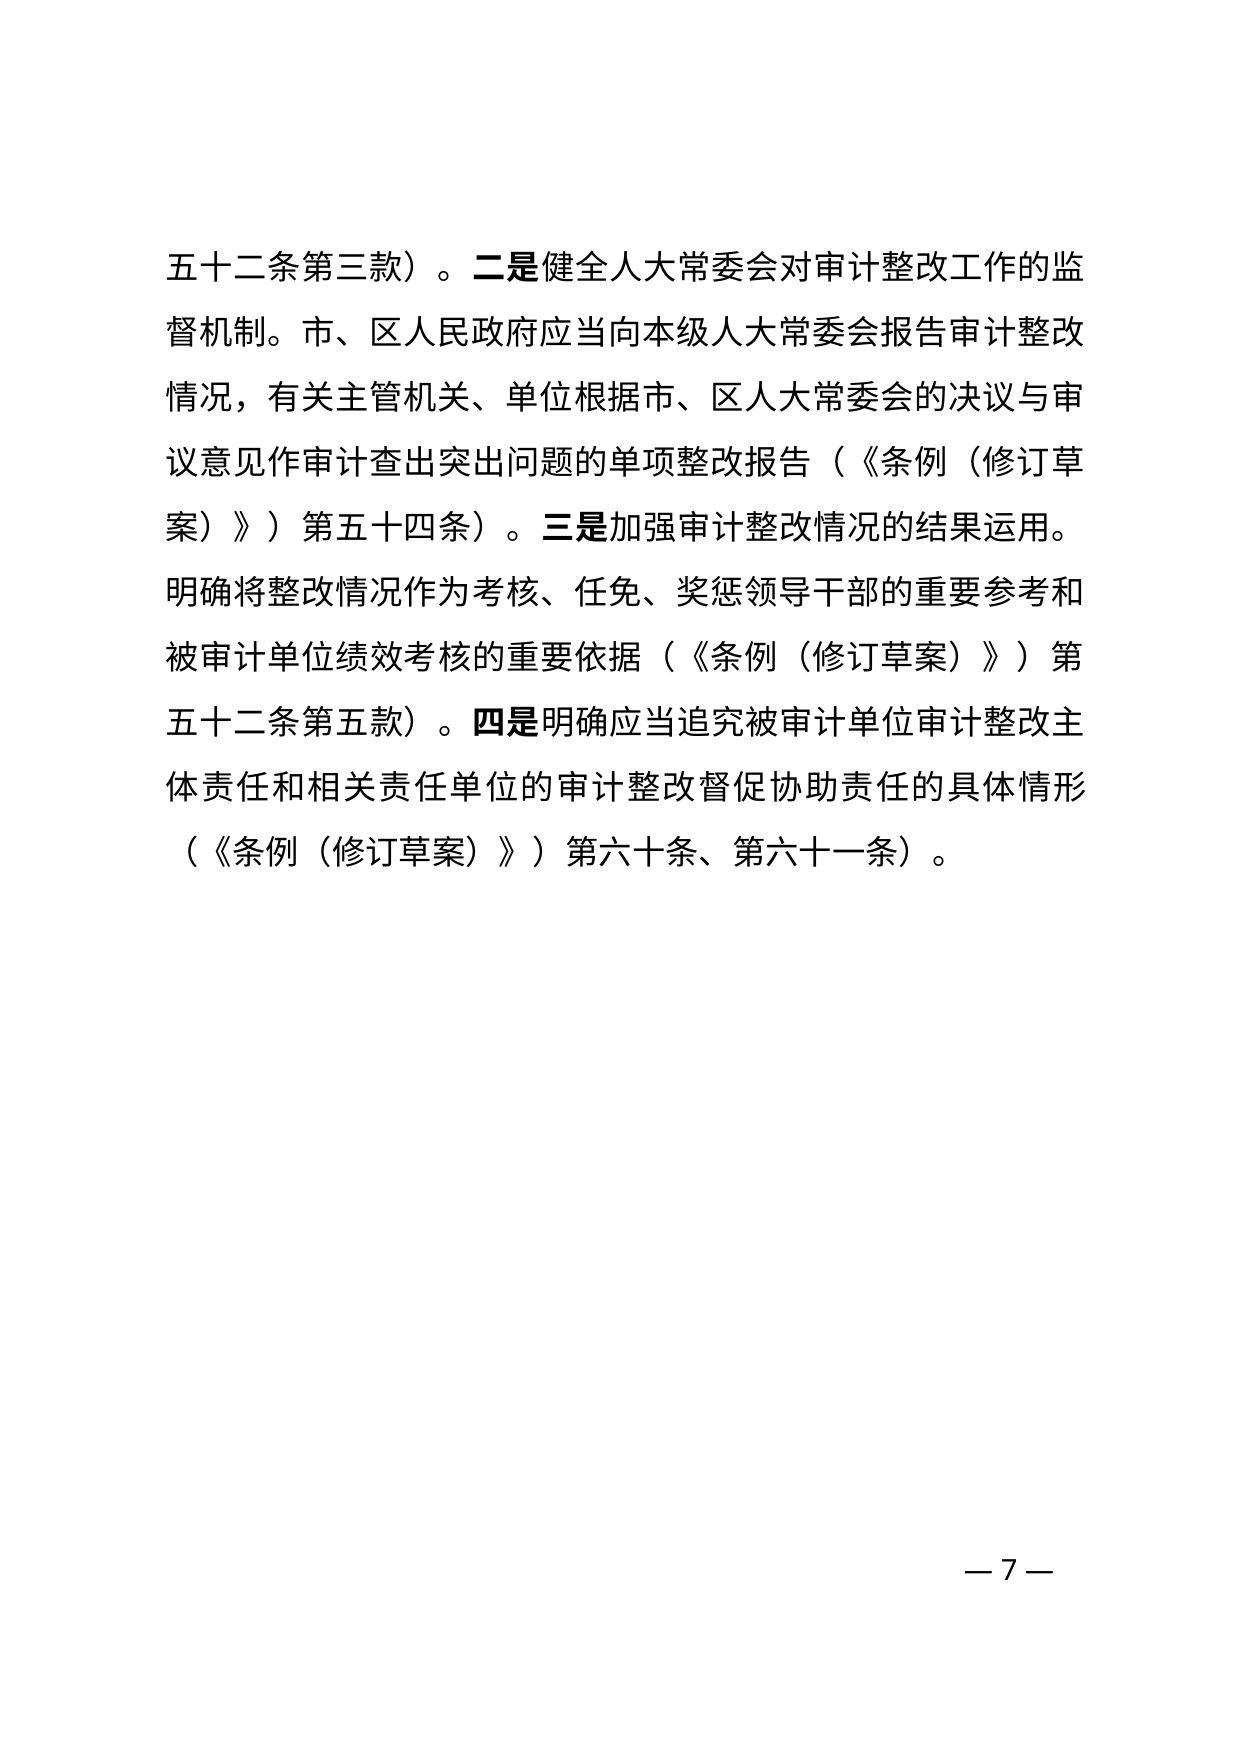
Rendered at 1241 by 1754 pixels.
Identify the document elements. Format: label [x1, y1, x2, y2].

text [165, 233, 1087, 883]
